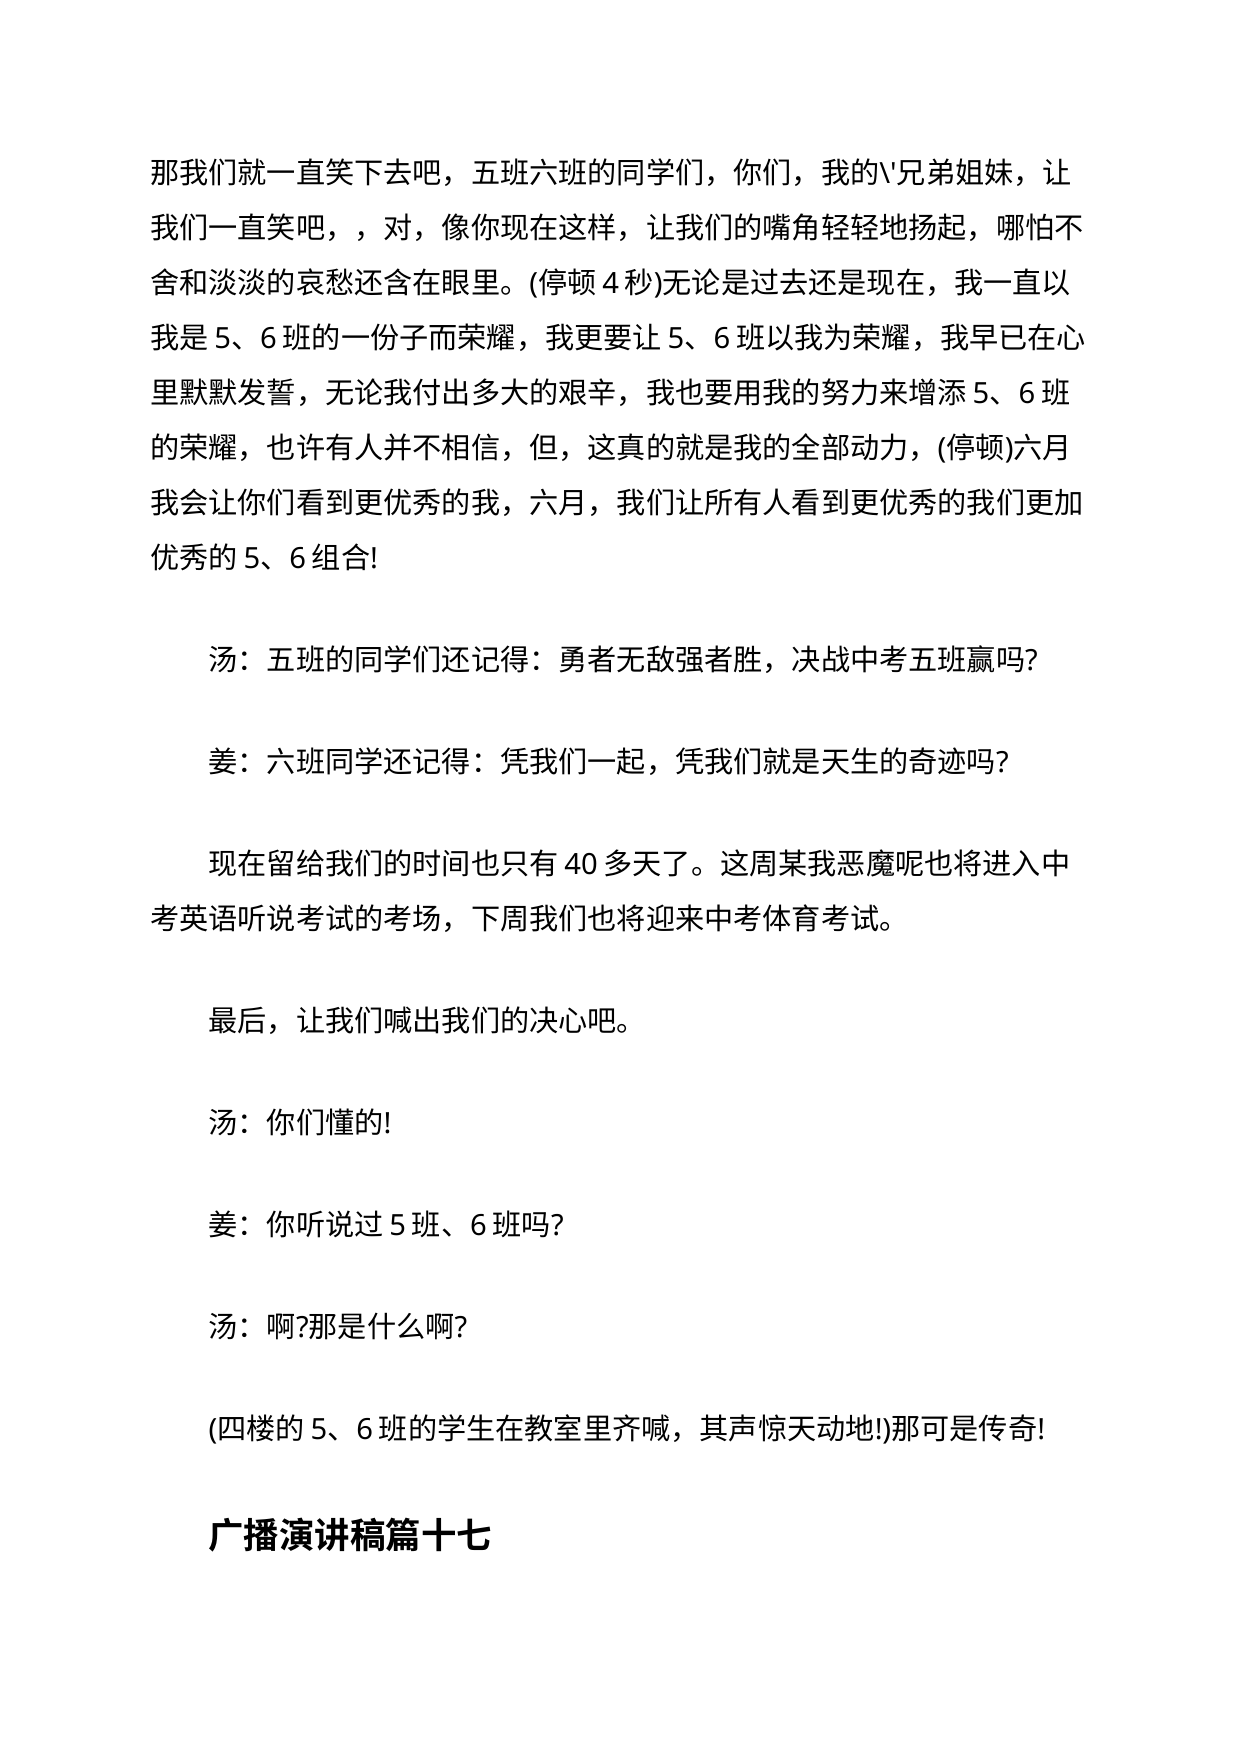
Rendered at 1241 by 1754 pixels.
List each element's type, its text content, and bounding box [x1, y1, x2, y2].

text 汤：你们懂的! [150, 1099, 1090, 1142]
text 姜：你听说过5班、6班吗? [150, 1201, 1090, 1244]
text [150, 150, 1090, 577]
text 姜：六班同学还记得：凭我们一起，凭我们就是天生的奇迹吗? [150, 739, 1090, 781]
text 最后，让我们喊出我们的决心吧。 [150, 997, 1090, 1040]
text 广播演讲稿篇十七 [150, 1507, 1090, 1558]
text 汤：五班的同学们还记得：勇者无敌强者胜，决战中考五班赢吗? [150, 637, 1090, 679]
text (四楼的5、6班的学生在教室里齐喊，其声惊天动地!)那可是传奇! [150, 1405, 1090, 1448]
text 现在留给我们的时间也只有40多天了。这周某我恶魔呢也将进入中考英语听说考试的考场，下周我们也将迎来中考体育考试。 [150, 841, 1090, 938]
text 汤：啊?那是什么啊? [150, 1303, 1090, 1346]
